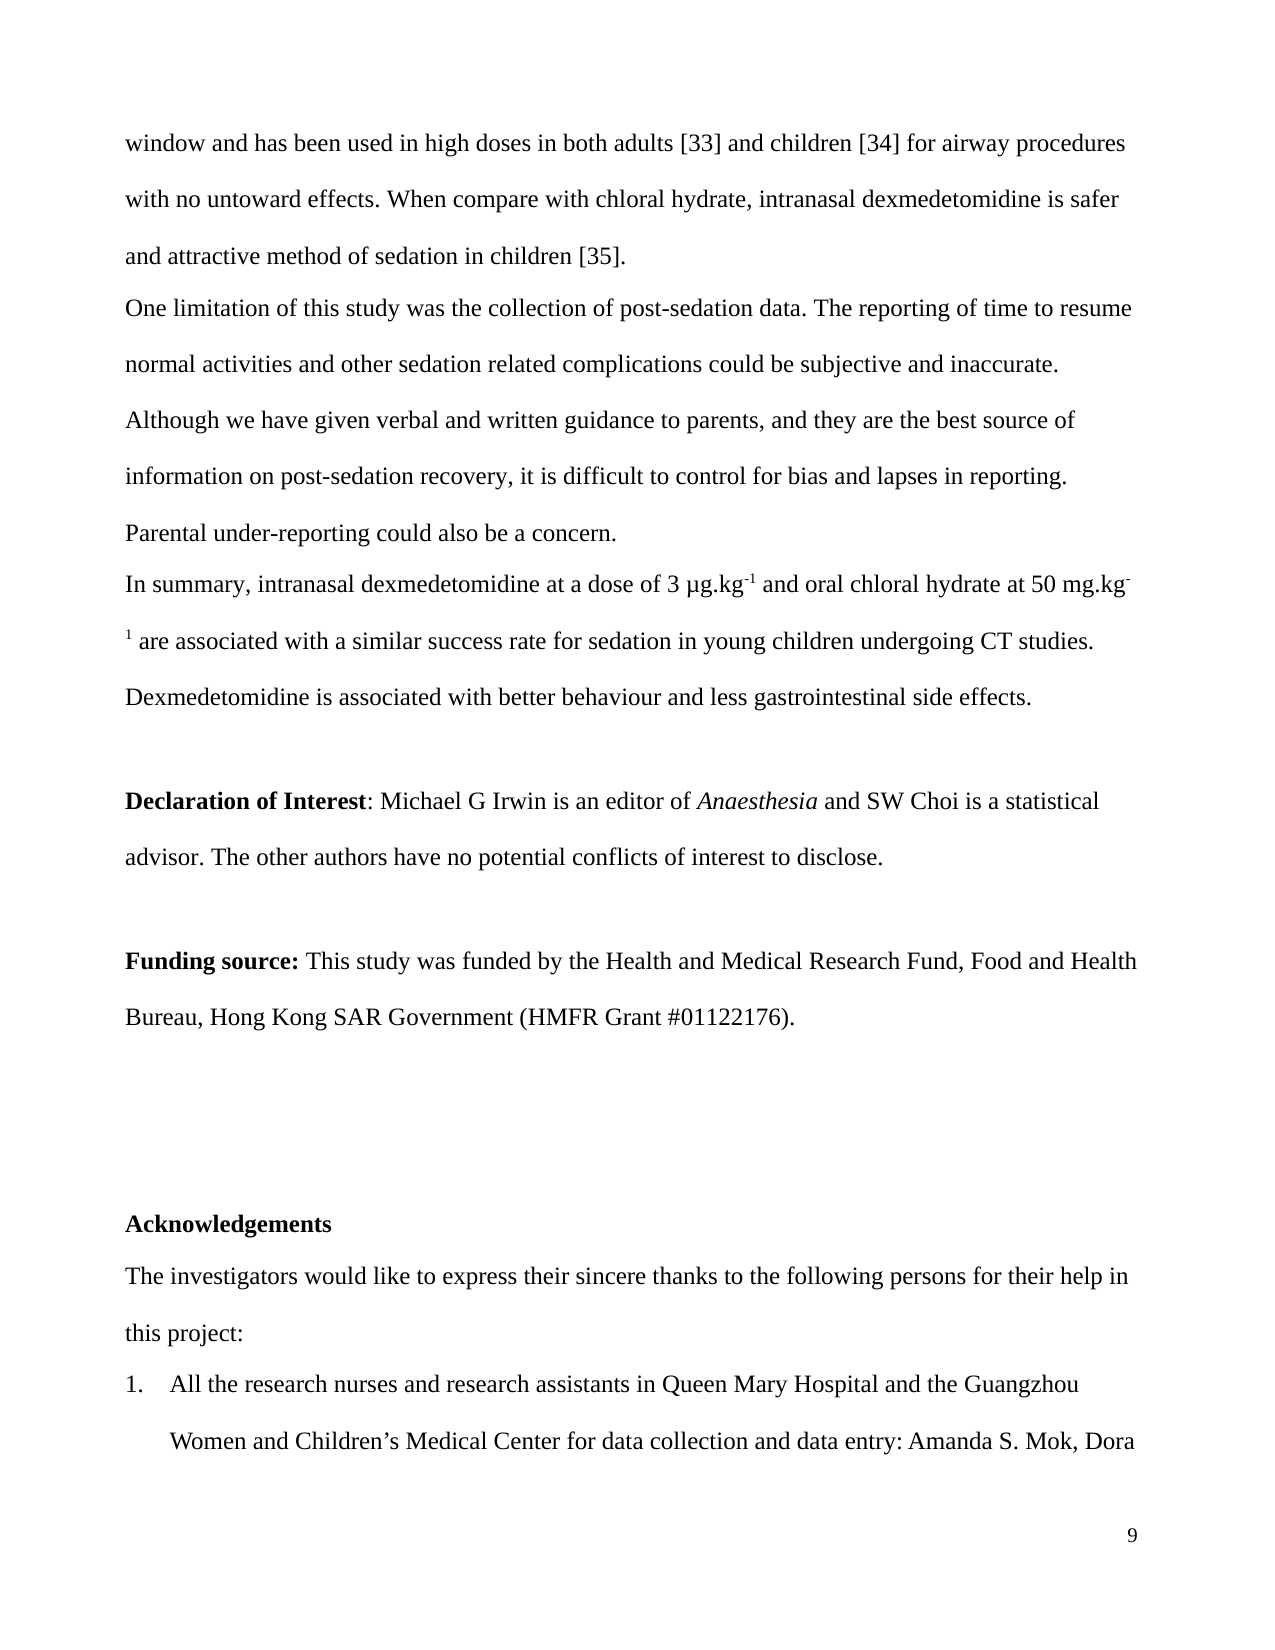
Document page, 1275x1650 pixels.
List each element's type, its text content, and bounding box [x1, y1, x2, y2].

text One limitation of this study was the collection of post-sedation data. The reporting of time to resume normal activities and other sedation related complications could be subjective and inaccurate. Although we have given verbal and written guidance to parents, and they are the best source of information on post-sedation recovery, it is difficult to control for bias and lapses in reporting. Parental under-reporting could also be a concern. [125, 288, 1137, 551]
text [125, 124, 1137, 274]
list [125, 1365, 1137, 1459]
text In summary, intranasal dexmedetomidine at a dose of 3 µg.kg-1 and oral chloral hydrate at 50 mg.kg-1 are associated with a similar success rate for sedation in young children undergoing CT studies. Dexmedetomidine is associated with better behaviour and less gastrointestinal side effects. [125, 565, 1137, 715]
text Funding source: This study was funded by the Health and Medical Research Fund, Food and Health Bureau, Hong Kong SAR Government (HMFR Grant #01122176). [125, 941, 1137, 1035]
text Declaration of Interest: Michael G Irwin is an editor of Anaesthesia and SW Choi is a statistical advisor. The other authors have no potential conflicts of interest to disclose. [125, 781, 1137, 875]
text Acknowledgements [125, 1205, 1137, 1243]
text The investigators would like to express their sincere thanks to the following persons for their help in this project: [125, 1257, 1137, 1351]
